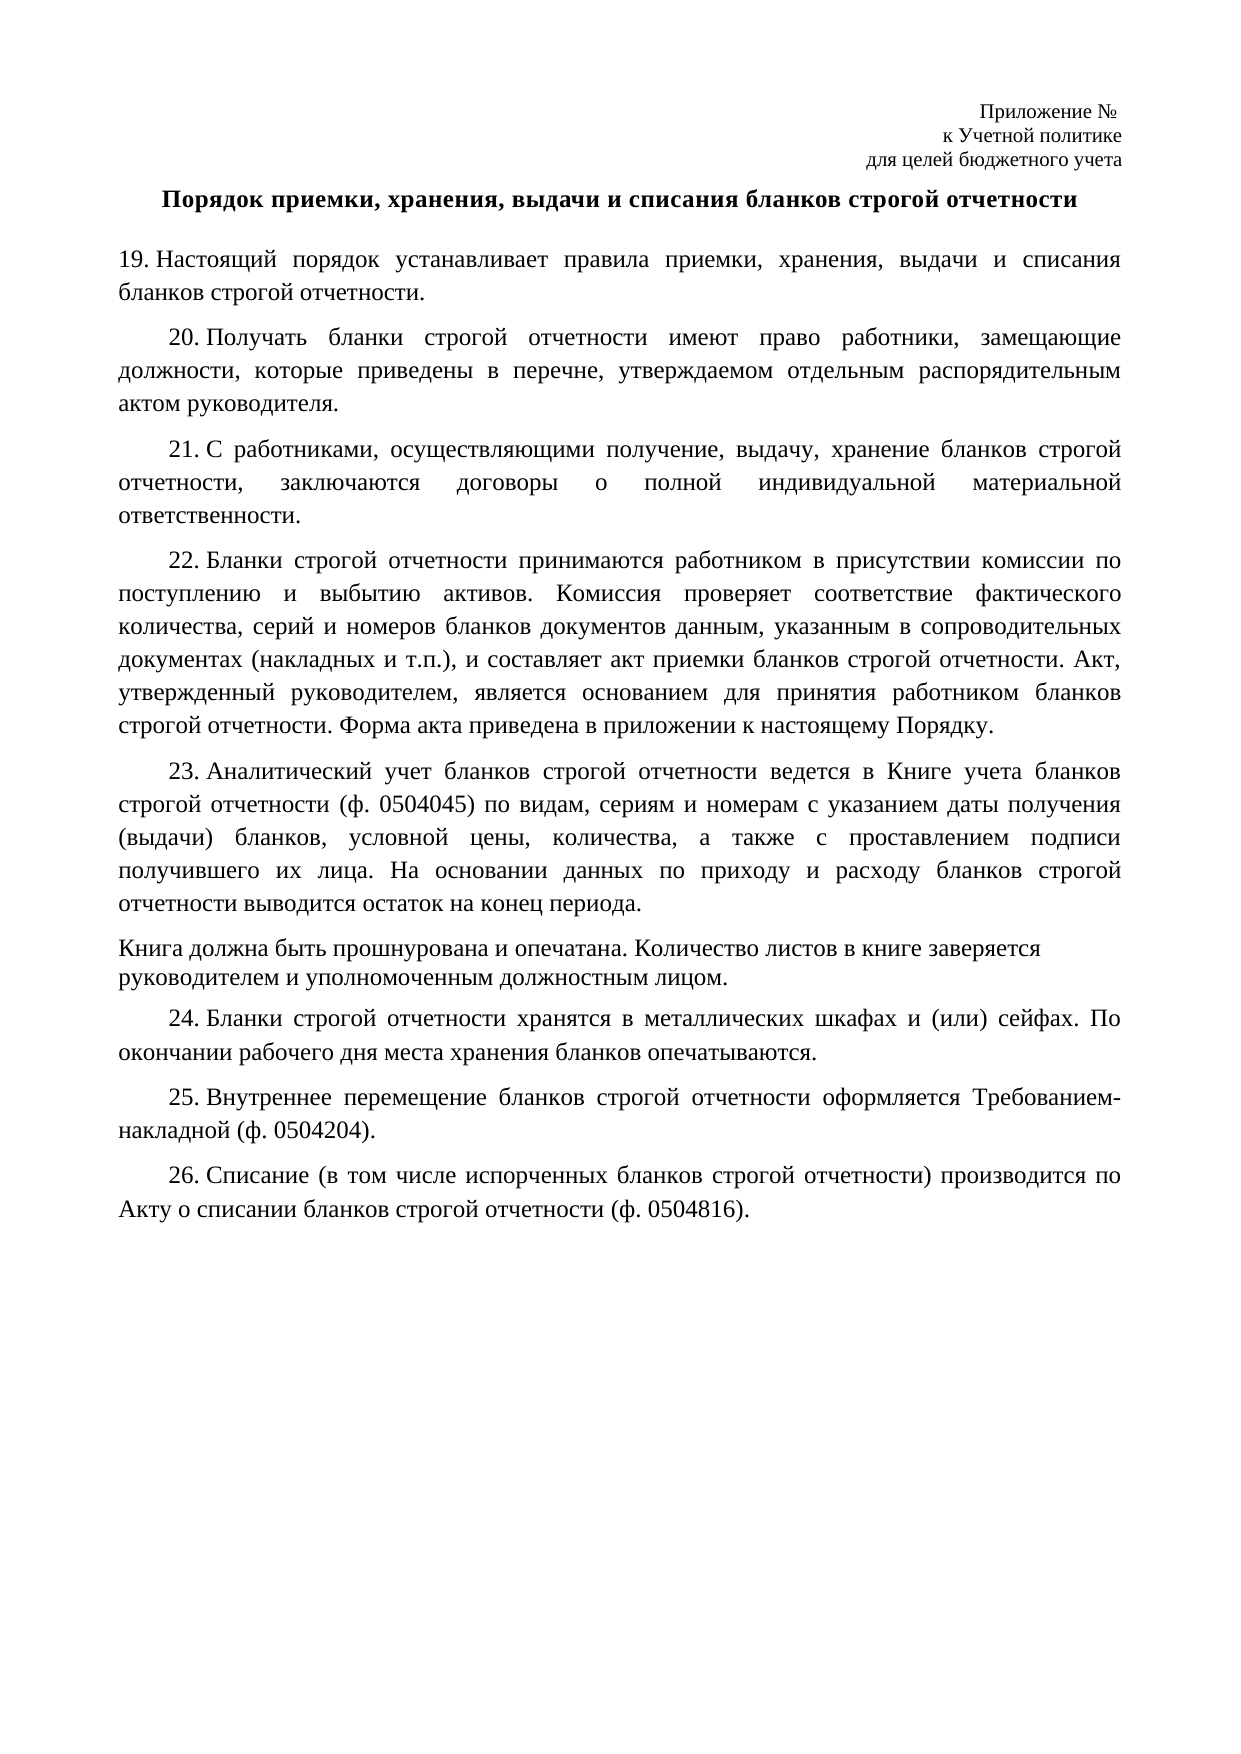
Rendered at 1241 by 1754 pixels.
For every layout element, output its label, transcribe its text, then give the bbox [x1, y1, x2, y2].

subtitle Аналитический учет бланков строгой отчетности ведется в Книге учета бланков строгой отчетности (ф. 0504045) по видам, сериям и номерам с указанием даты получения (выдачи) бланков, условной цены, количества, а также с проставлением подписи получившего их лица. На основании данных по приходу и расходу бланков строгой отчетности выводится остаток на конец периода. [118, 756, 1122, 917]
subtitle Бланки строгой отчетности хранятся в металлических шкафах и (или) сейфах. По окончании рабочего дня места хранения бланков опечатываются. [118, 1003, 1122, 1065]
subtitle Получать бланки строгой отчетности имеют право работники, замещающие должности, которые приведены в перечне, утверждаемом отдельным распорядительным актом руководителя. [118, 322, 1122, 417]
subtitle Внутреннее перемещение бланков строгой отчетности оформляется Требованием-накладной (ф. 0504204). [118, 1082, 1122, 1144]
subtitle Бланки строгой отчетности принимаются работником в присутствии комиссии по поступлению и выбытию активов. Комиссия проверяет соответствие фактического количества, серий и номеров бланков документов данным, указанным в сопроводительных документах (накладных и т.п.), и составляет акт приемки бланков строгой отчетности. Акт, утвержденный руководителем, является основанием для принятия работником бланков строгой отчетности. Форма акта приведена в приложении к настоящему Порядку. [118, 545, 1122, 739]
subtitle Настоящий порядок устанавливает правила приемки, хранения, выдачи и списания бланков строгой отчетности. [118, 244, 1122, 305]
text Книга должна быть прошнурована и опечатана. Количество листов в книге заверяется руководителем и уполномоченным должностным лицом. [118, 933, 1122, 991]
subtitle С работниками, осуществляющими получение, выдачу, хранение бланков строгой отчетности, заключаются договоры о полной индивидуальной материальной ответственности. [118, 434, 1122, 528]
subtitle Списание (в том числе испорченных бланков строгой отчетности) производится по Акту о списании бланков строгой отчетности (ф. 0504816). [118, 1161, 1122, 1222]
title Порядок приемки, хранения, выдачи и списания бланков строгой отчетности [118, 184, 1122, 212]
